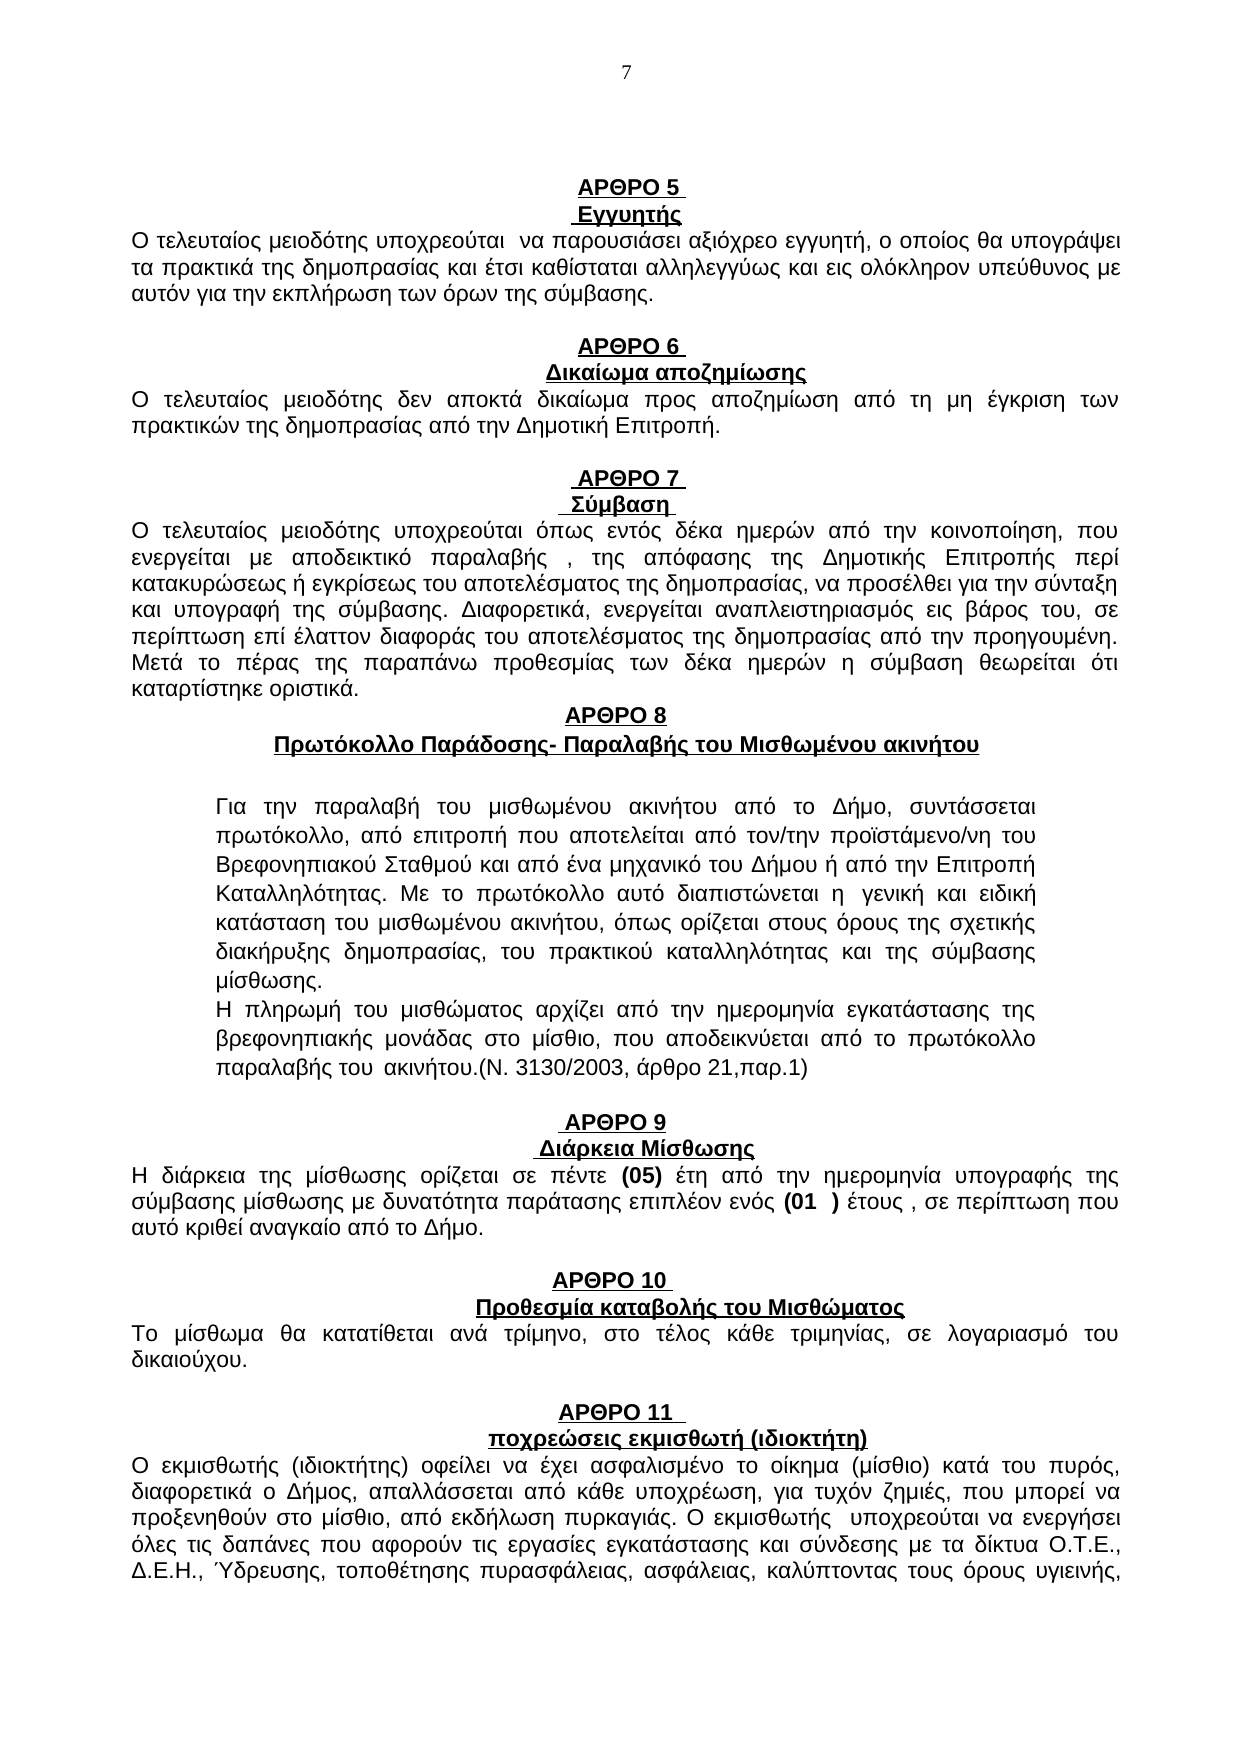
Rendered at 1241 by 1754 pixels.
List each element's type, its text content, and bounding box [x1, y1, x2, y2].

text ΑΡΘΡΟ 7 [131, 464, 1119, 491]
text Ο τελευταίος μειοδότης δεν αποκτά δικαίωμα προς αποζημίωση από τη μη έγκριση των πρακτικών της δημοπρασίας από την Δημοτική Επιτροπή. [131, 386, 1119, 438]
text ΑΡΘΡΟ 8 [131, 702, 1119, 728]
text Διάρκεια Μίσθωσης [131, 1135, 1119, 1162]
text ΑΡΘΡΟ 10 [131, 1267, 1119, 1293]
text Δικαίωμα αποζημίωσης [131, 359, 1122, 386]
text Το μίσθωμα θα κατατίθεται ανά τρίμηνο, στο τέλος κάθε τριμηνίας, σε λογαριασμό του δικαιούχου. [131, 1320, 1119, 1372]
text Σύμβαση [131, 491, 1119, 517]
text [131, 1452, 1122, 1583]
text Προθεσμία καταβολής του Μισθώματος [131, 1293, 1119, 1320]
text Η διάρκεια της μίσθωσης ορίζεται σε πέντε (05) έτη από την ημερομηνία υπογραφής της σύμβασης μίσθωσης με δυνατότητα παράτασης επιπλέον ενός (01 ) έτους , σε περίπτωση που αυτό κριθεί αναγκαίο από το Δήμο. [131, 1162, 1119, 1241]
text Ο τελευταίος μειοδότης υποχρεούται όπως εντός δέκα ημερών από την κοινοποίηση, που ενεργείται με αποδεικτικό παραλαβής , της απόφασης της Δημοτικής Επιτροπής περί κατακυρώσεως ή εγκρίσεως του αποτελέσματος της δημοπρασίας, να προσέλθει για την σύνταξη και υπογραφή της σύμβασης. Διαφορετικά, ενεργείται αναπλειστηριασμός εις βάρος του, σε περίπτωση επί έλαττον διαφοράς του αποτελέσματος της δημοπρασίας από την προηγουμένη. Μετά το πέρας της παραπάνω προθεσμίας των δέκα ημερών η σύμβαση θεωρείται ότι καταρτίστηκε οριστικά. [131, 517, 1119, 702]
text ΑΡΘΡΟ 9 [131, 1109, 1119, 1135]
text ΑΡΘΡΟ 11 [131, 1399, 1122, 1425]
text ΑΡΘΡΟ 5 [131, 174, 1122, 201]
text ποχρεώσεις εκμισθωτή (ιδιοκτήτη) [131, 1425, 1122, 1452]
text ΑΡΘΡΟ 6 [131, 333, 1122, 359]
text Πρωτόκολλο Παράδοσης- Παραλαβής του Μισθωμένου ακινήτου [184, 731, 1069, 757]
text Για την παραλαβή του μισθωμένου ακινήτου από το Δήμο, συντάσσεται πρωτόκολλο, από επιτροπή που αποτελείται από τον/την προϊστάμενο/νη του Βρεφονηπιακού Σταθμού και από ένα μηχανικό του Δήμου ή από την Επιτροπή Καταλληλότητας. Με το πρωτόκολλο αυτό διαπιστώνεται η γενική και ειδική κατάσταση του μισθωμένου ακινήτου, όπως ορίζεται στους όρους της σχετικής διακήρυξης δημοπρασίας, του πρακτικού καταλληλότητας και της σύμβασης μίσθωσης. [215, 793, 1037, 993]
text Η πληρωμή του μισθώματος αρχίζει από την ημερομηνία εγκατάστασης της βρεφονηπιακής μονάδας στο μίσθιο, που αποδεικνύεται από το πρωτόκολλο παραλαβής του ακινήτου.(Ν. 3130/2003, άρθρο 21,παρ.1) [215, 996, 1036, 1080]
text Εγγυητής [131, 201, 1122, 227]
text Ο τελευταίος μειοδότης υποχρεούται να παρουσιάσει αξιόχρεο εγγυητή, ο οποίος θα υπογράψει τα πρακτικά της δημοπρασίας και έτσι καθίσταται αλληλεγγύως και εις ολόκληρον υπεύθυνος με αυτόν για την εκπλήρωση των όρων της σύμβασης. [131, 227, 1122, 306]
